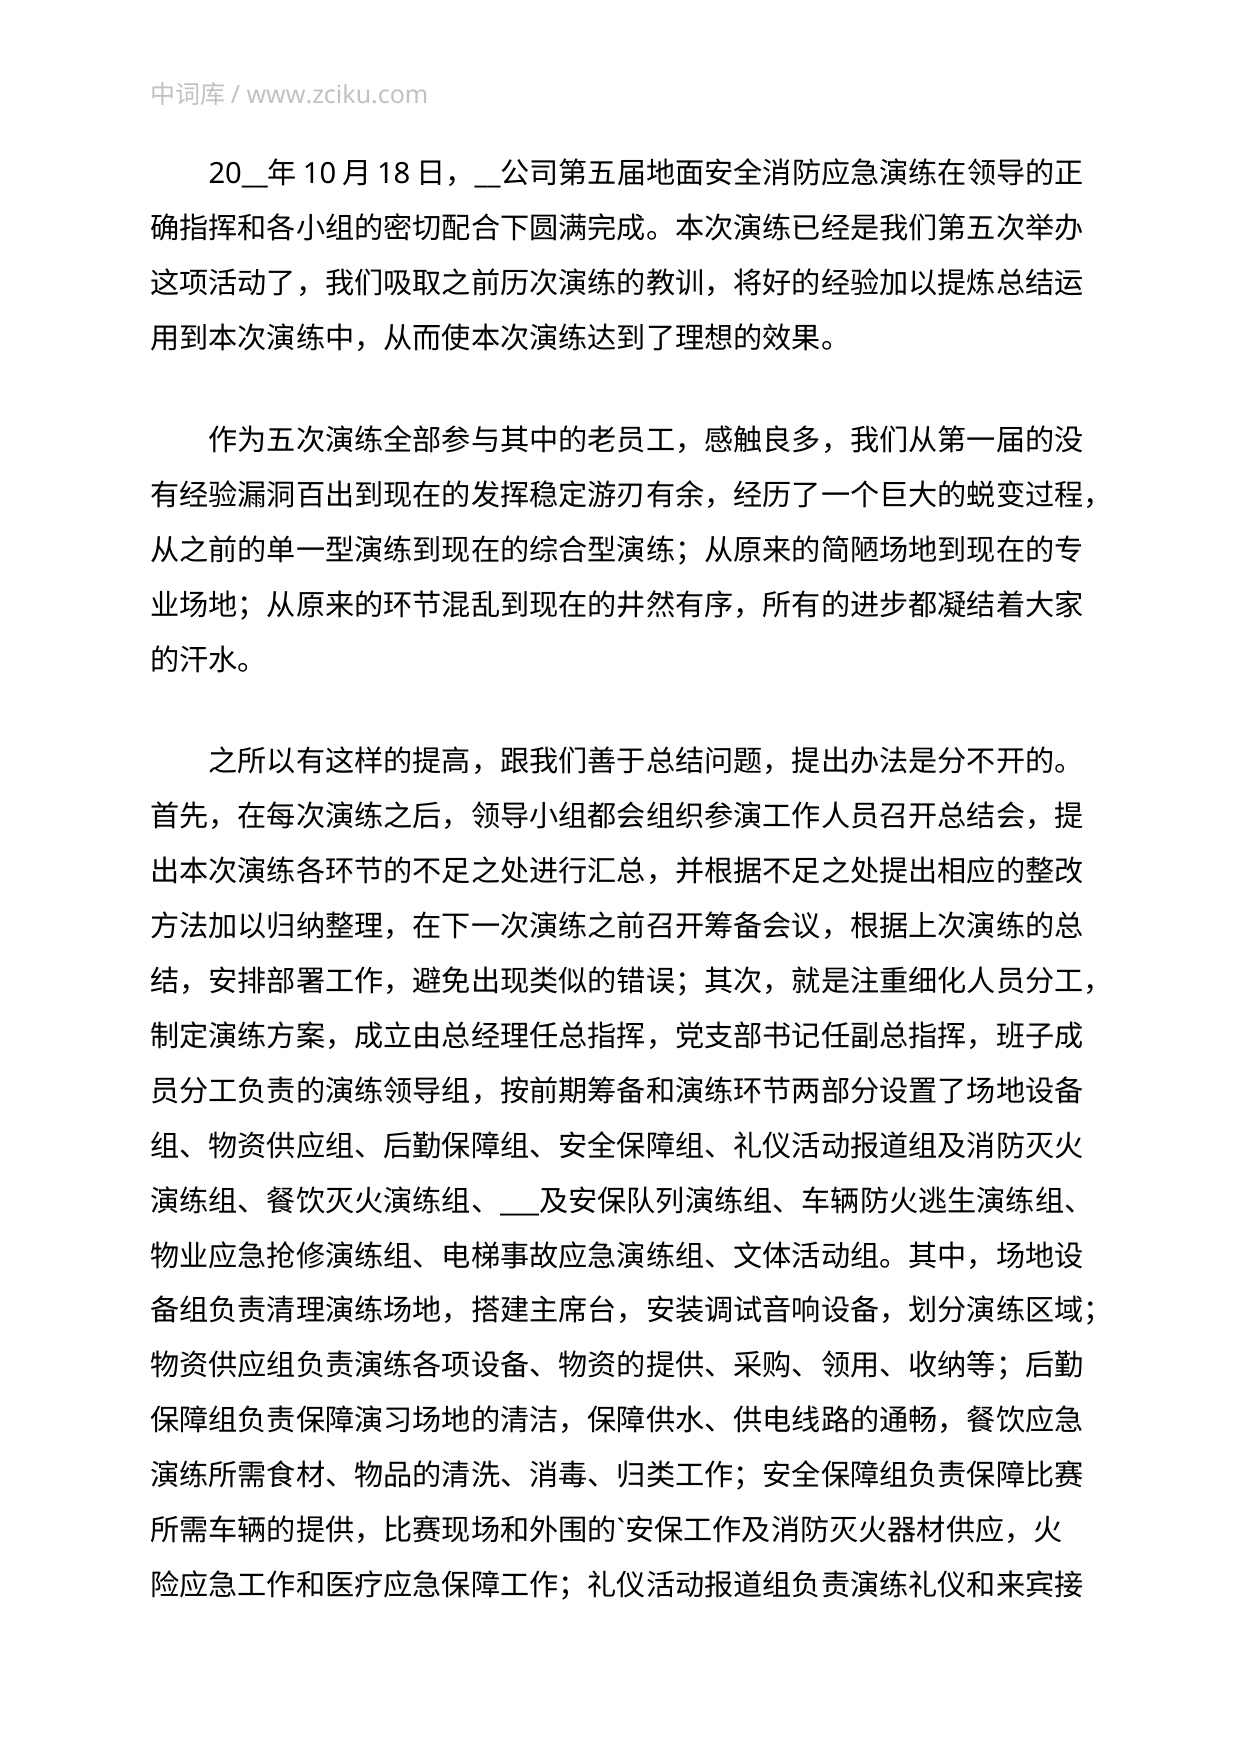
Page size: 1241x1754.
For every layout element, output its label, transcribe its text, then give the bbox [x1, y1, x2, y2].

text 20__年10月18日，__公司第五届地面安全消防应急演练在领导的正确指挥和各小组的密切配合下圆满完成。本次演练已经是我们第五次举办这项活动了，我们吸取之前历次演练的教训，将好的经验加以提炼总结运用到本次演练中，从而使本次演练达到了理想的效果。 [150, 150, 1090, 357]
text 作为五次演练全部参与其中的老员工，感触良多，我们从第一届的没有经验漏洞百出到现在的发挥稳定游刃有余，经历了一个巨大的蜕变过程，从之前的单一型演练到现在的综合型演练；从原来的简陋场地到现在的专业场地；从原来的环节混乱到现在的井然有序，所有的进步都凝结着大家的汗水。 [150, 417, 1090, 678]
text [150, 738, 1090, 1604]
